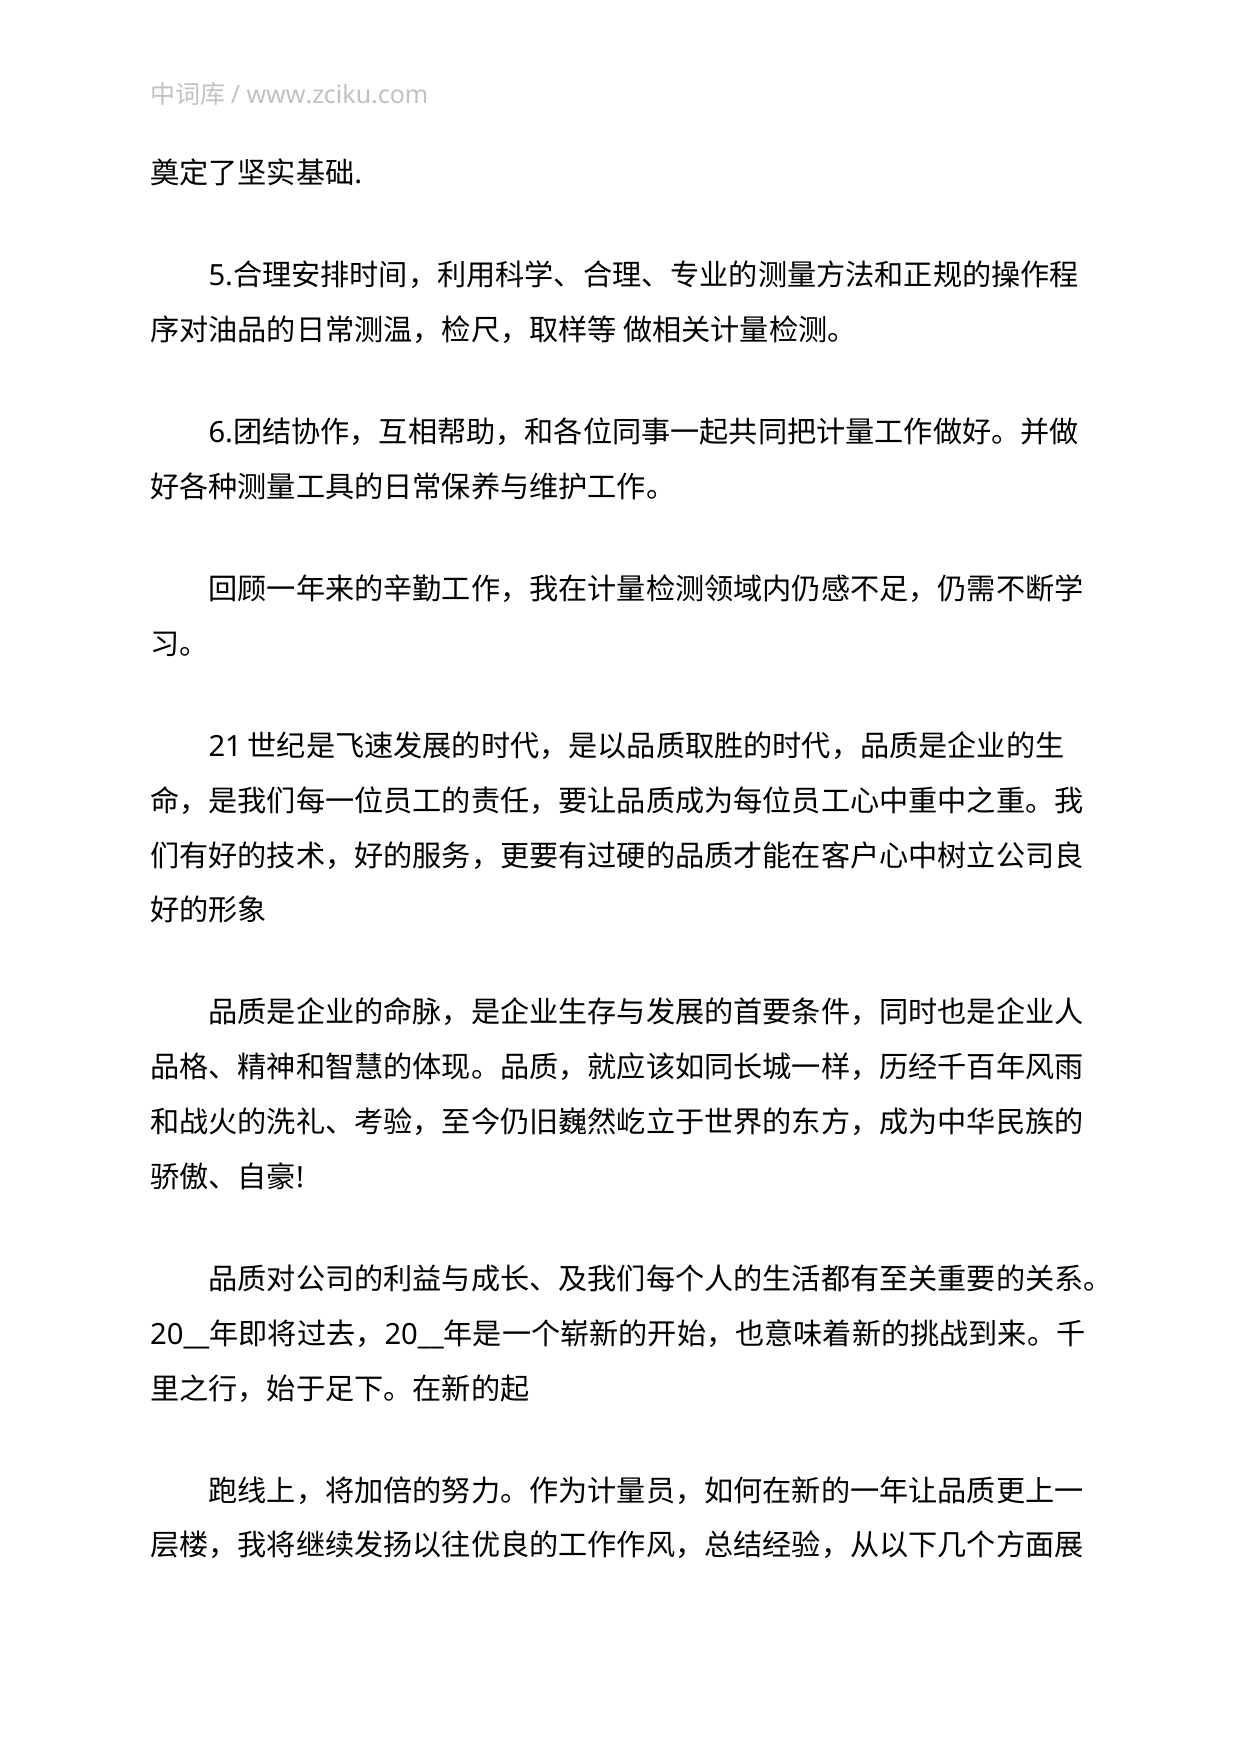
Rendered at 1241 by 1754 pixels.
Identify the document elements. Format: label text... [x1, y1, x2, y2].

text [150, 150, 1090, 192]
text 21世纪是飞速发展的时代，是以品质取胜的时代，品质是企业的生命，是我们每一位员工的责任，要让品质成为每位员工心中重中之重。我们有好的技术，好的服务，更要有过硬的品质才能在客户心中树立公司良好的形象 [150, 722, 1090, 929]
text 品质是企业的命脉，是企业生存与发展的首要条件，同时也是企业人品格、精神和智慧的体现。品质，就应该如同长城一样，历经千百年风雨和战火的洗礼、考验，至今仍旧巍然屹立于世界的东方，成为中华民族的骄傲、自豪! [150, 989, 1090, 1196]
text 6.团结协作，互相帮助，和各位同事一起共同把计量工作做好。并做好各种测量工具的日常保养与维护工作。 [150, 409, 1090, 506]
text 5.合理安排时间，利用科学、合理、专业的测量方法和正规的操作程序对油品的日常测温，检尺，取样等 做相关计量检测。 [150, 252, 1090, 349]
text 品质对公司的利益与成长、及我们每个人的生活都有至关重要的关系。20__年即将过去，20__年是一个崭新的开始，也意味着新的挑战到来。千里之行，始于足下。在新的起 [150, 1255, 1090, 1408]
text 回顾一年来的辛勤工作，我在计量检测领域内仍感不足，仍需不断学习。 [150, 566, 1090, 663]
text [150, 1467, 1090, 1564]
